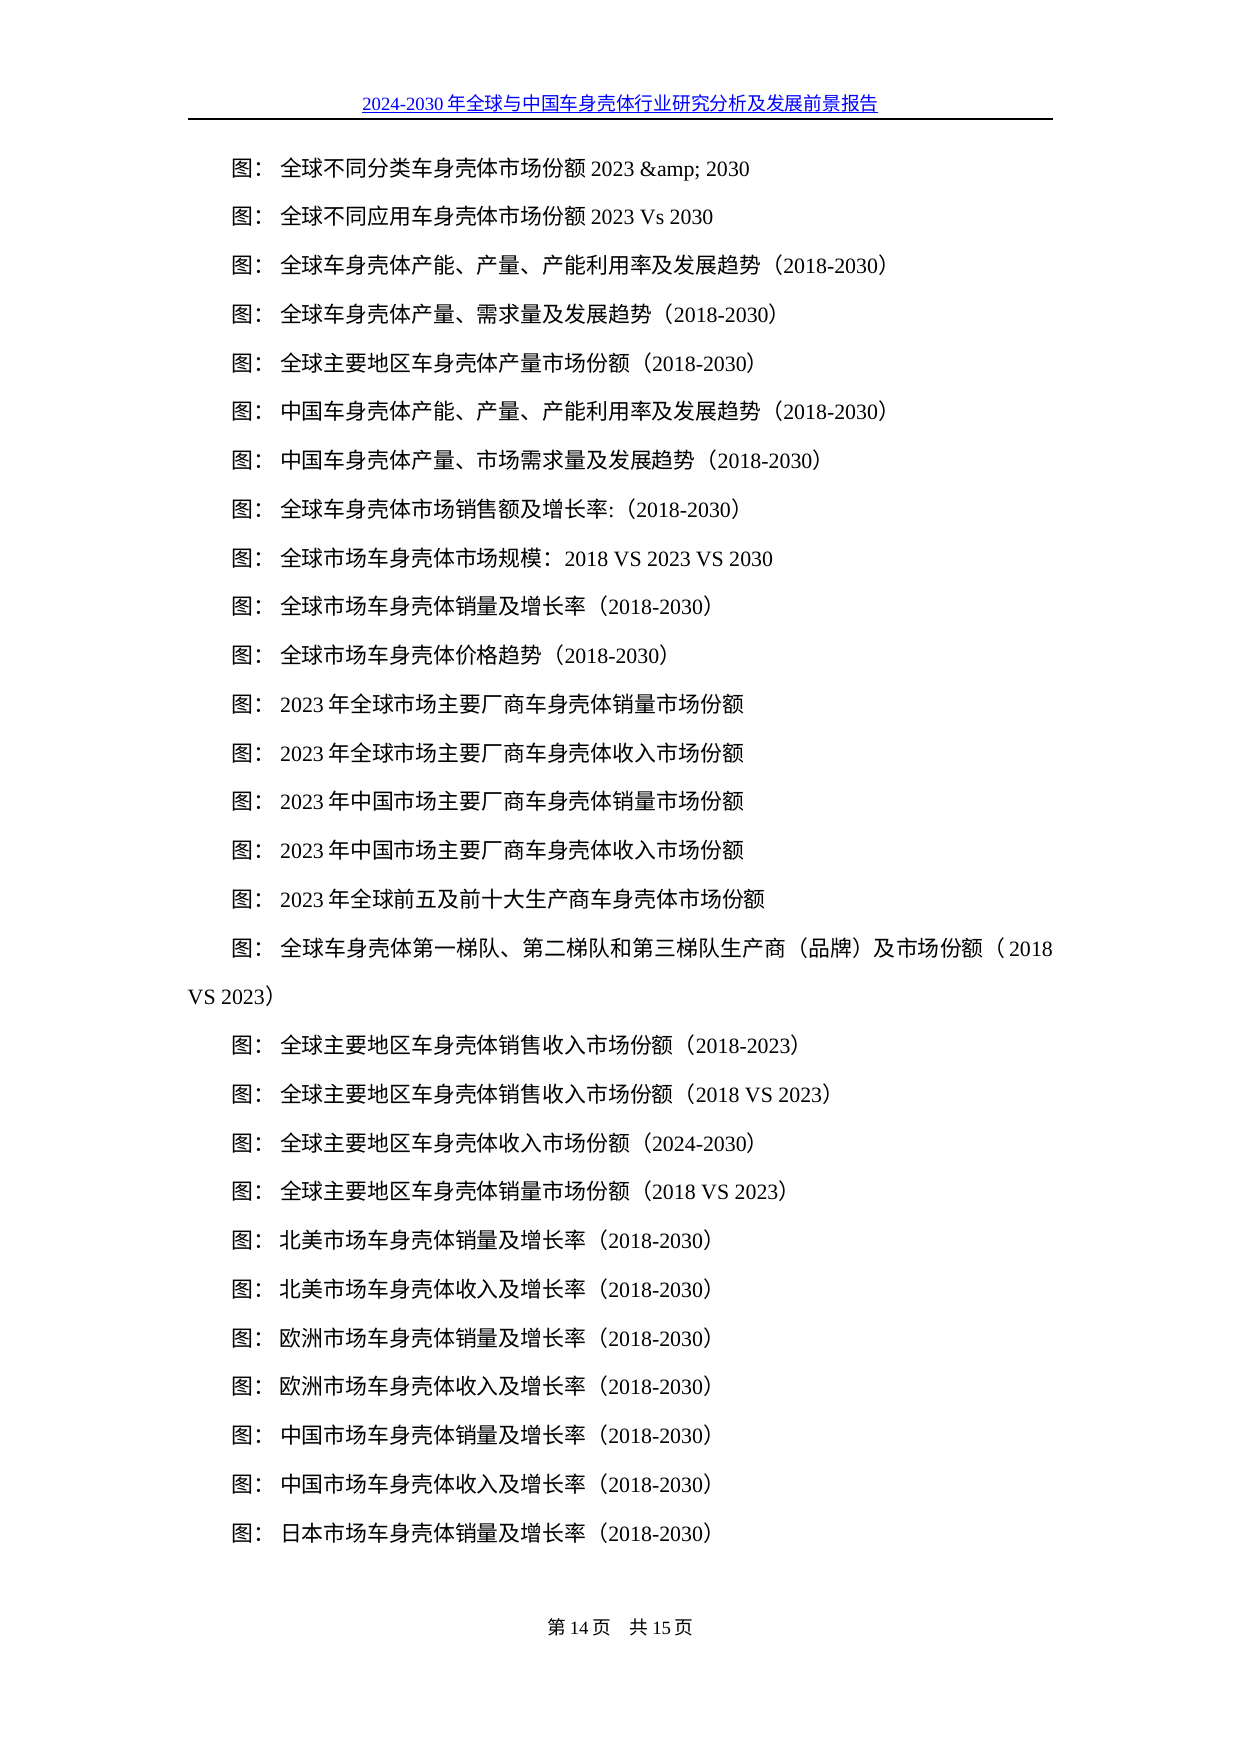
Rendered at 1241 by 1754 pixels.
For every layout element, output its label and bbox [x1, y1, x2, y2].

text [187, 150, 1053, 1548]
